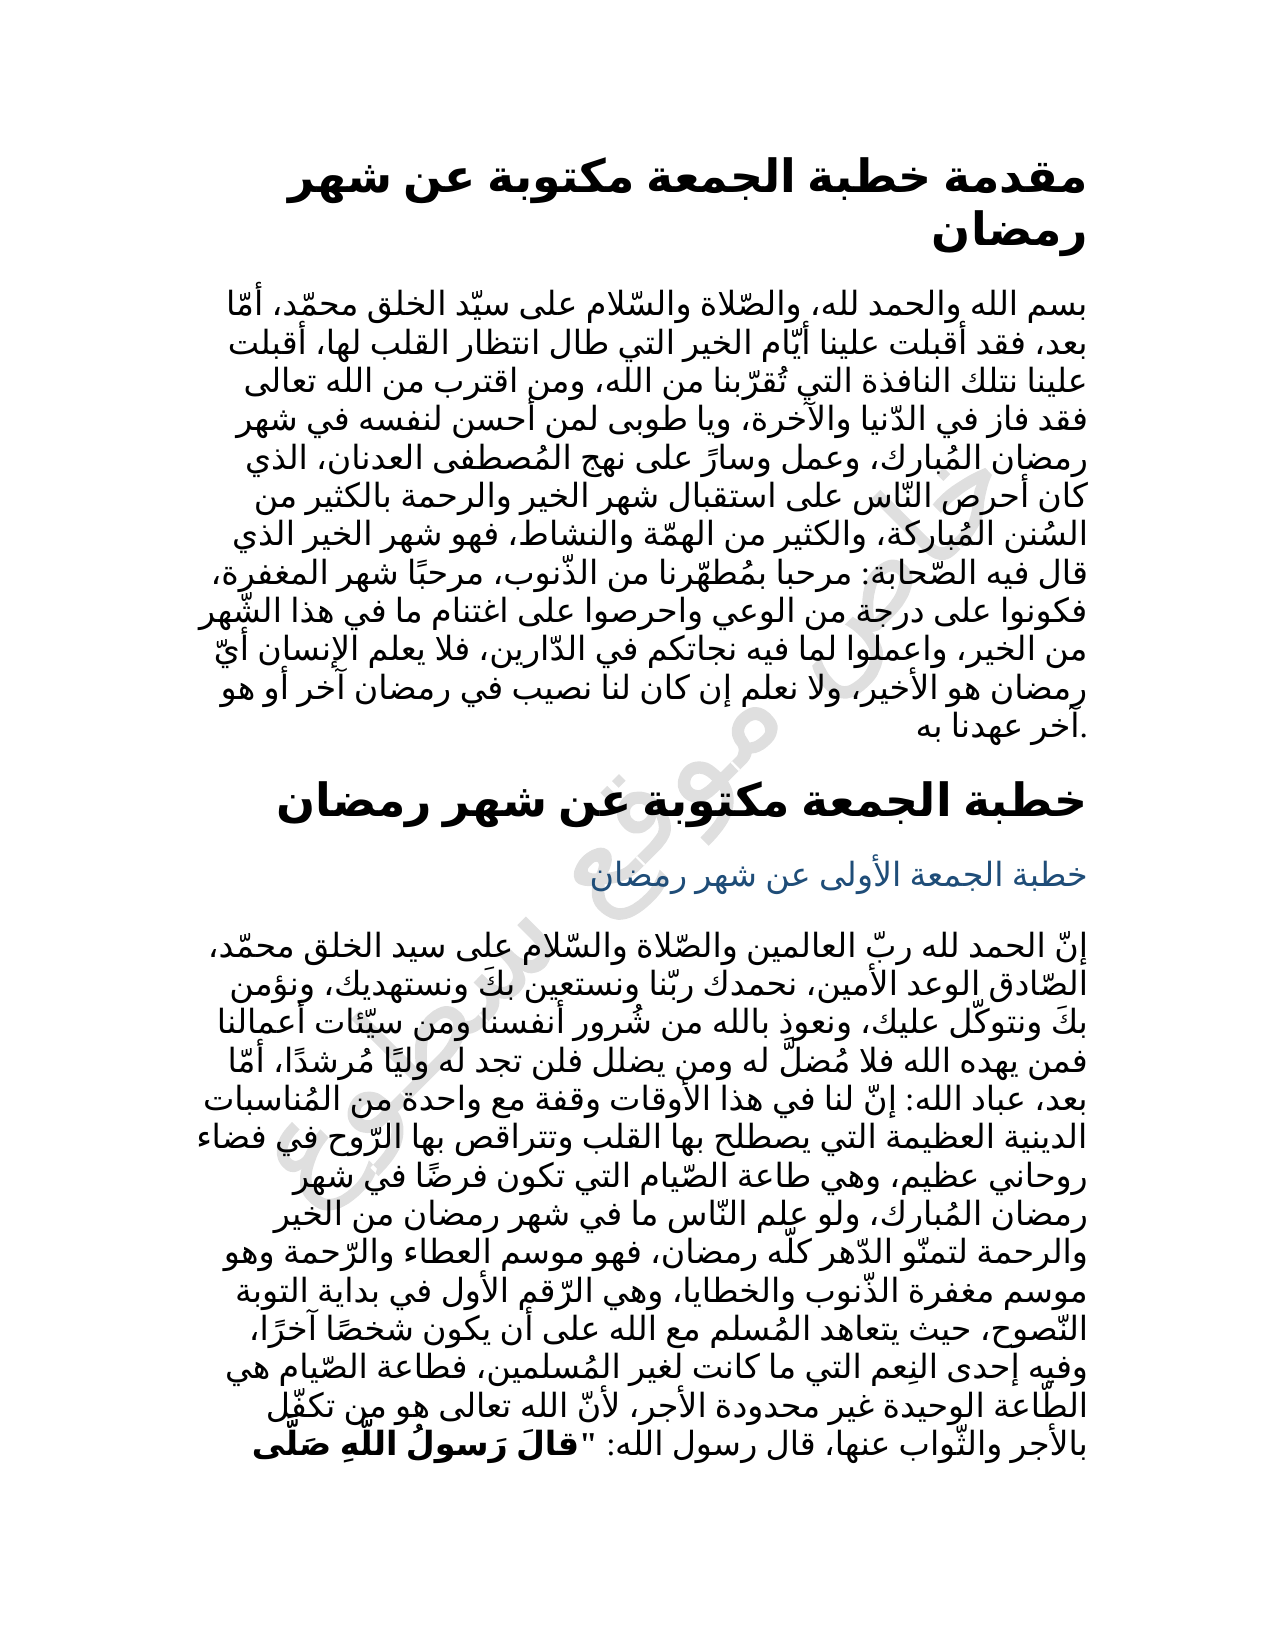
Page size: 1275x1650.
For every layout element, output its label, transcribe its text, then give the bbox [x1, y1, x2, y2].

text بسم الله والحمد لله، والصّلاة والسّلام على سيّد الخلق محمّد، أمّا بعد، فقد أقبلت علينا أيّام الخير التي طال انتظار القلب لها، أقبلت علينا نتلك النافذة التي تُقرّبنا من الله، ومن اقترب من الله تعالى فقد فاز في الدّنيا والآخرة، ويا طوبى لمن أحسن لنفسه في شهر رمضان المُبارك، وعمل وسارً على نهج المُصطفى العدنان، الذي كان أحرص النّاس على استقبال شهر الخير والرحمة بالكثير من السُنن المُباركة، والكثير من الهمّة والنشاط، فهو شهر الخير الذي قال فيه الصّحابة: مرحبا بمُطهّرنا من الذّنوب، مرحبًا شهر المغفرة، فكونوا على درجة من الوعي واحرصوا على اغتنام ما في هذا الشّهر من الخير، واعملوا لما فيه نجاتكم في الدّارين، فلا يعلم الإنسان أيّ رمضان هو الأخير، ولا نعلم إن كان لنا نصيب في رمضان آخر أو هو آخر عهدنا به. [187, 284, 1087, 744]
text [187, 926, 1087, 1463]
subtitle خطبة الجمعة الأولى عن شهر رمضان [187, 856, 1087, 894]
subtitle مقدمة خطبة الجمعة مكتوبة عن شهر رمضان [187, 150, 1087, 255]
subtitle خطبة الجمعة مكتوبة عن شهر رمضان [187, 774, 1087, 826]
